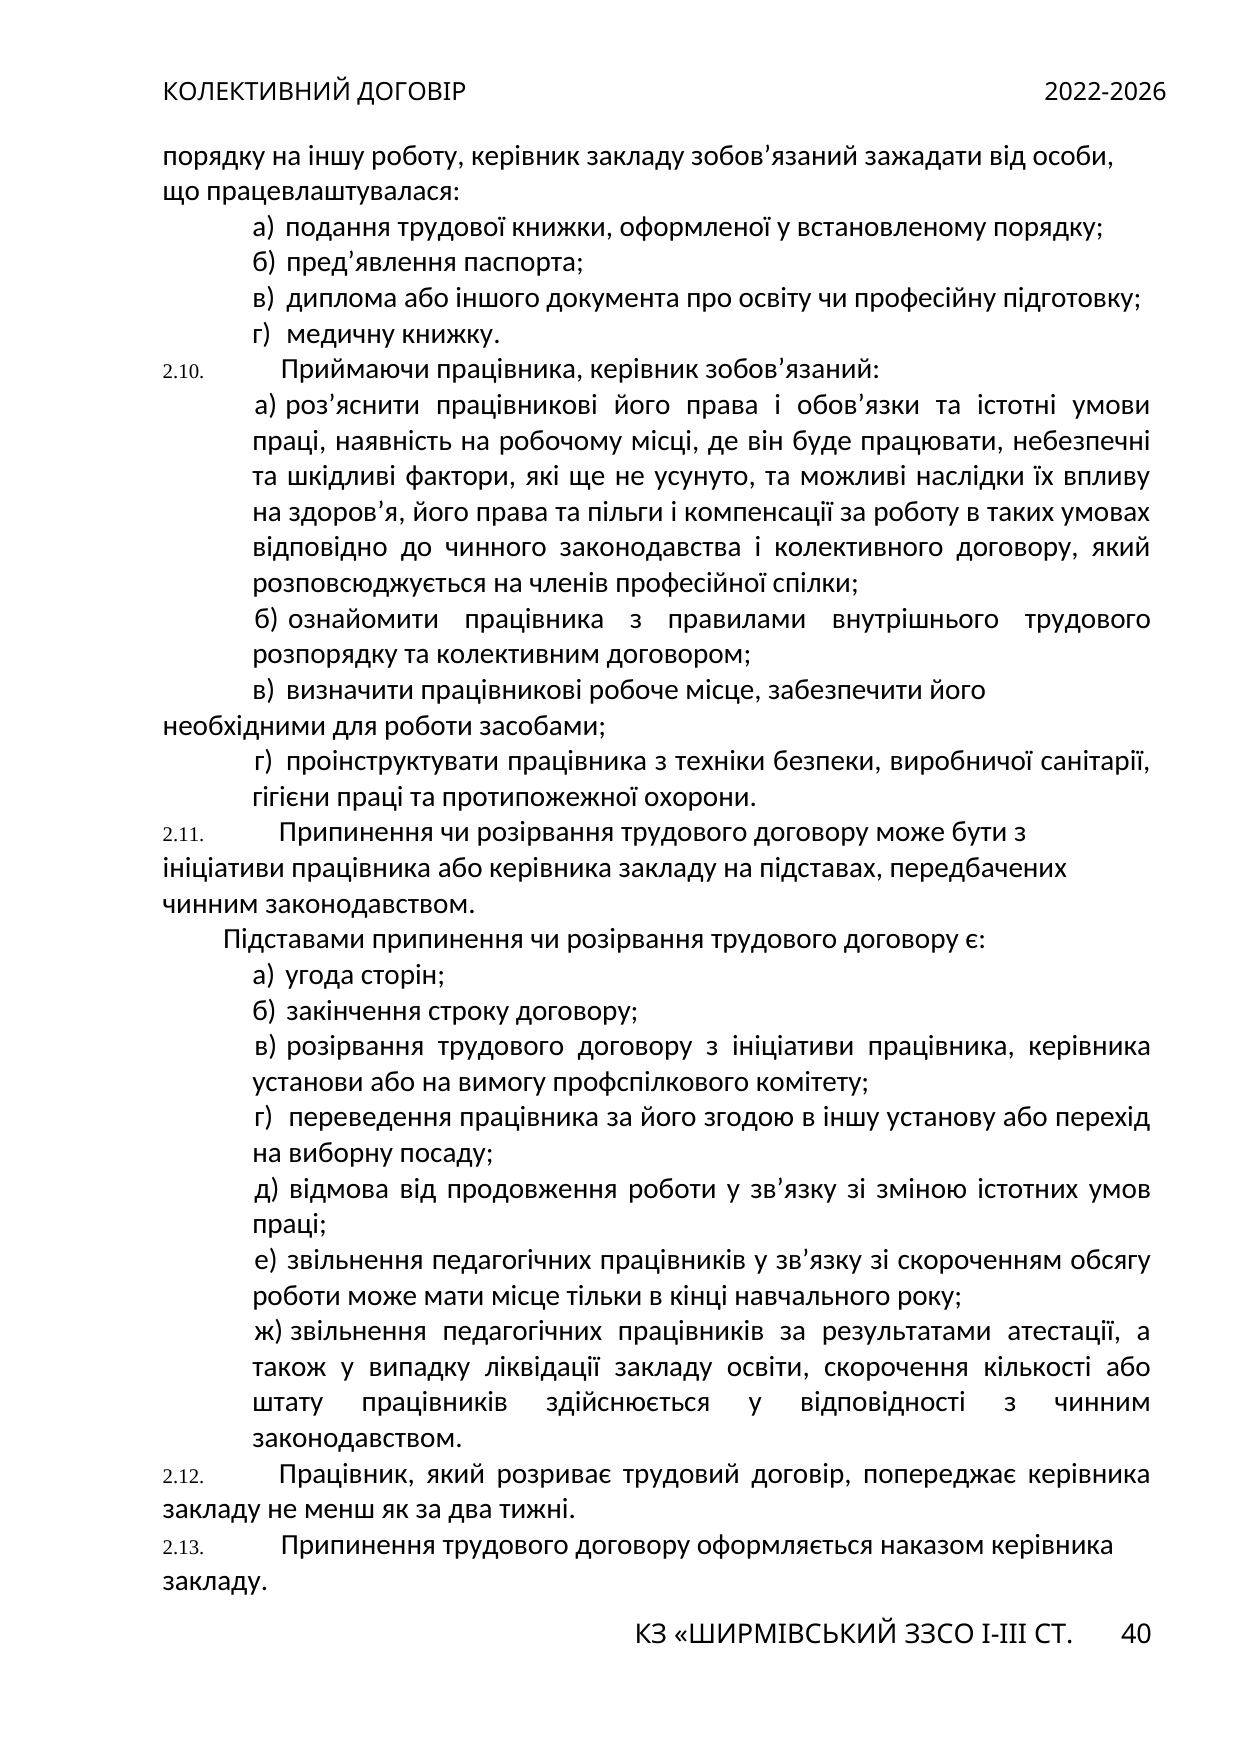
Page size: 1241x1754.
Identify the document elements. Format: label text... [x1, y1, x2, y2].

text а) роз’яснити працівникові його права і обов’язки та істотні умови праці, наявність на робочому місці, де він буде працювати, небезпечні та шкідливі фактори, які ще не усунуто, та можливі наслідки їх впливу на здоров’я, його права та пільги і компенсації за роботу в таких умовах відповідно до чинного законодавства і колективного договору, який розповсюджується на членів професійної спілки; [252, 386, 1152, 600]
list Приймаючи працівника, керівник зобов’язаний: [162, 350, 1152, 386]
list Припинення чи розірвання трудового договору може бути з ініціативи працівника або керівника закладу на підставах, передбачених чинним законодавством. [162, 813, 1152, 920]
text а) угода сторін; [162, 956, 1152, 992]
text е) звільнення педагогічних працівників у зв’язку зі скороченням обсягу роботи може мати місце тільки в кінці навчального року; [252, 1241, 1152, 1312]
text д) відмова від продовження роботи у зв’язку зі зміною істотних умов праці; [252, 1170, 1152, 1241]
text г) проінструктувати працівника з техніки безпеки, виробничої санітарії, гігієни праці та протипожежної охорони. [252, 742, 1152, 813]
text б) закінчення строку договору; [162, 992, 1152, 1027]
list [162, 137, 1152, 208]
text б) ознайомити працівника з правилами внутрішнього трудового розпорядку та колективним договором; [252, 600, 1152, 671]
text б) пред’явлення паспорта; [162, 243, 1152, 279]
text а) подання трудової книжки, оформленої у встановленому порядку; [162, 208, 1152, 243]
text в) розірвання трудового договору з ініціативи працівника, керівника установи або на вимогу профспілкового комітету; [252, 1027, 1152, 1098]
text в) диплома або іншого документа про освіту чи професійну підготовку; [162, 279, 1152, 315]
list Припинення трудового договору оформляється наказом керівника закладу. [162, 1526, 1152, 1597]
list Працівник, який розриває трудовий договір, попереджає керівника закладу не менш як за два тижні. [162, 1455, 1152, 1526]
text г) медичну книжку. [162, 315, 1152, 350]
text Підставами припинення чи розірвання трудового договору є: [162, 920, 1152, 956]
text в) визначити працівникові робоче місце, забезпечити його необхідними для роботи засобами; [162, 671, 1152, 742]
text ж) звільнення педагогічних працівників за результатами атестації, а також у випадку ліквідації закладу освіти, скорочення кількості або штату працівників здійснюється у відповідності з чинним законодавством. [252, 1312, 1152, 1455]
text г) переведення працівника за його згодою в іншу установу або перехід на виборну посаду; [252, 1098, 1152, 1170]
